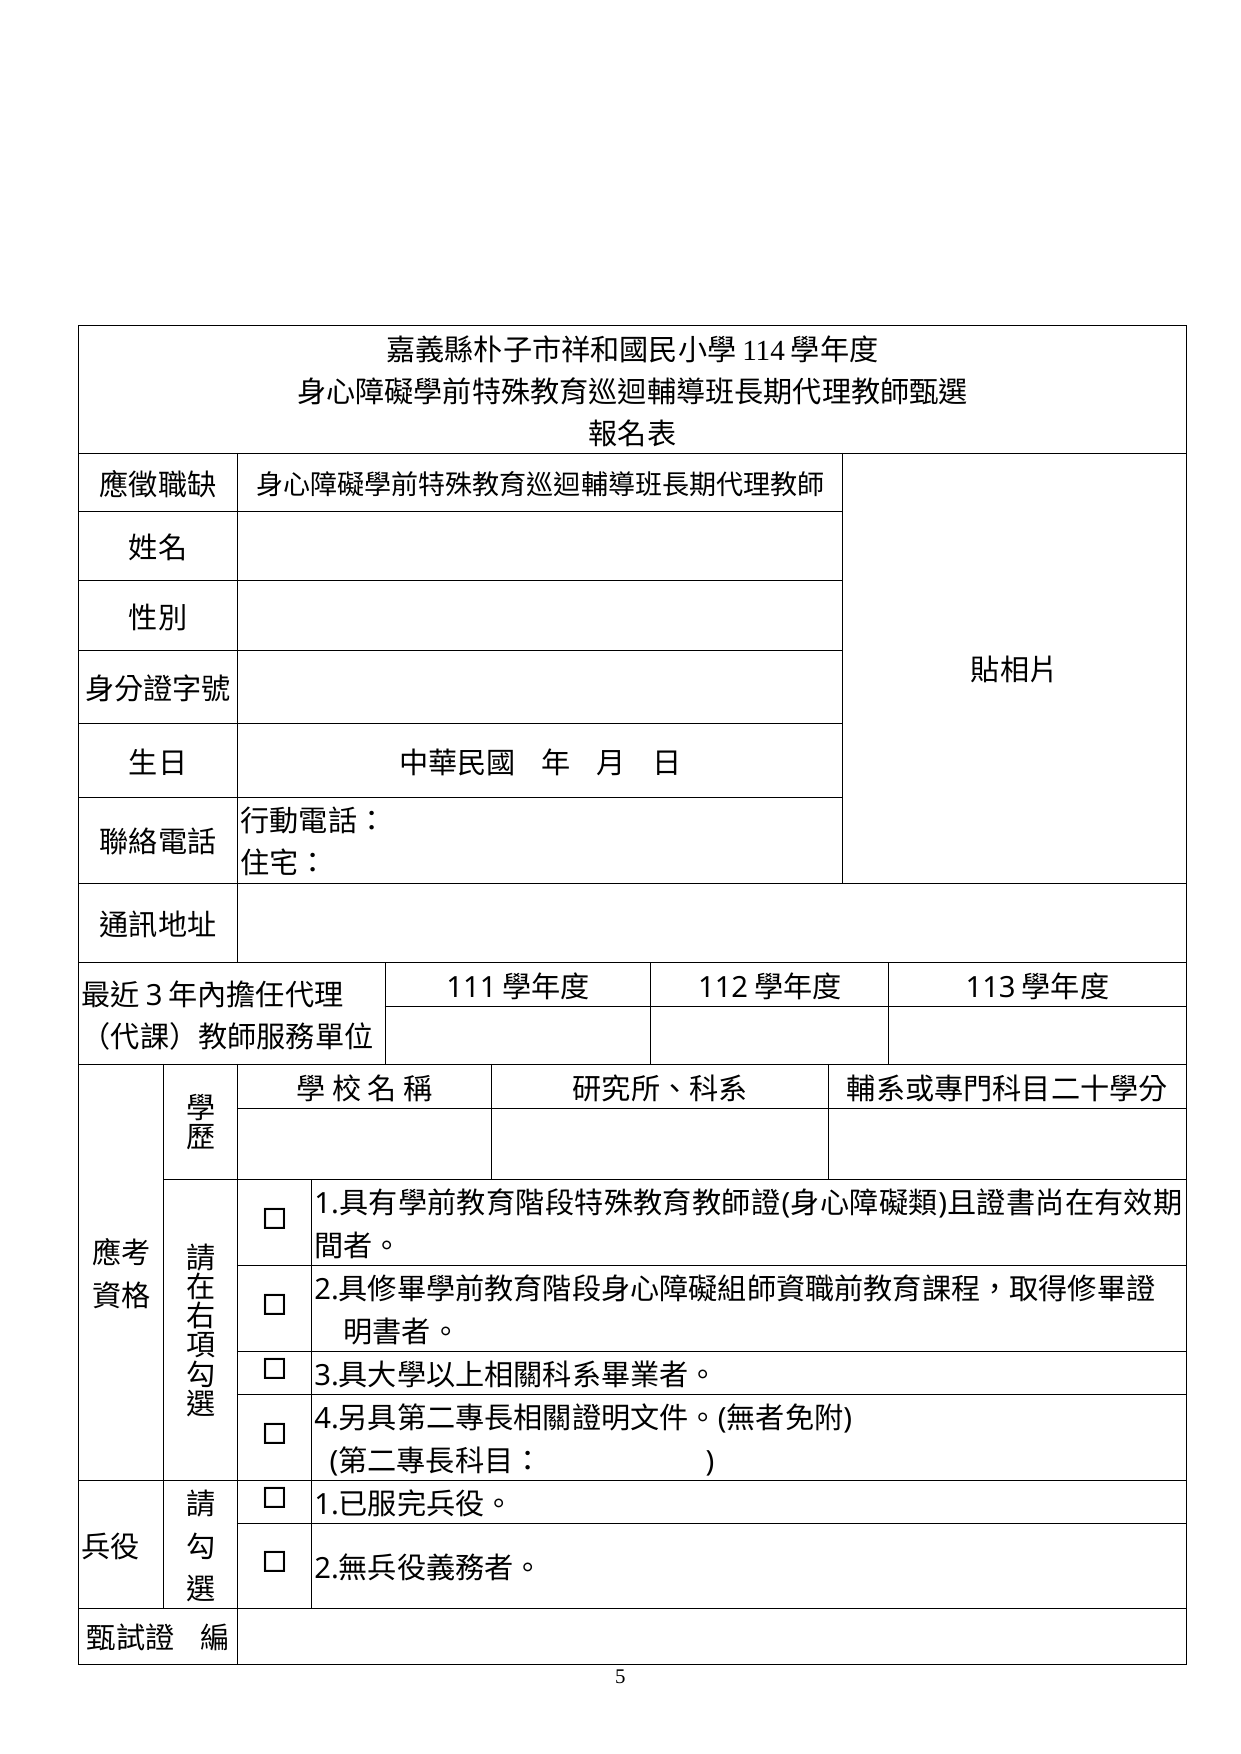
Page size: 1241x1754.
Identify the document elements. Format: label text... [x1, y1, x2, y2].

table_cell 甄試證 編 號 [79, 1609, 237, 1663]
table_cell [238, 581, 842, 650]
table_cell [238, 1524, 311, 1608]
table_cell [651, 1007, 888, 1064]
table_cell 行動電話： 住宅： [238, 798, 842, 882]
table_cell 聯絡電話 [79, 798, 237, 882]
table_cell 性別 [79, 581, 237, 650]
table_cell 3.具大學以上相關科系畢業者。 [312, 1352, 1186, 1394]
table_header 嘉義縣朴子市祥和國民小學114學年度 身心障礙學前特殊教育巡迴輔導班長期代理教師甄選 報名表 [79, 326, 1186, 453]
table_cell 113學年度 [889, 963, 1186, 1006]
table_cell [386, 1007, 650, 1064]
table_cell 中華民國 年 月 日 [238, 724, 842, 797]
table_cell [238, 884, 1186, 962]
table_cell [238, 651, 842, 723]
table_cell 1.具有學前教育階段特殊教育教師證(身心障礙類)且證書尚在有效期間者。 [312, 1180, 1186, 1265]
table_cell [238, 1109, 491, 1179]
table_cell [829, 1109, 1186, 1179]
table_cell 112學年度 [651, 963, 888, 1006]
table_cell 4.另具第二專長相關證明文件。(無者免附) (第二專長科目： ) [312, 1395, 1186, 1480]
table_cell 生日 [79, 724, 237, 797]
table_cell [889, 1007, 1186, 1064]
table_cell 學歷 [164, 1065, 237, 1179]
table_cell 請 勾 選 [164, 1481, 237, 1608]
table_cell 身分證字號 [79, 651, 237, 723]
table_cell [238, 1180, 311, 1265]
table_cell 身心障礙學前特殊教育巡迴輔導班長期代理教師 [238, 454, 842, 511]
table_cell 請在右項勾選 [164, 1180, 237, 1480]
table_cell 貼相片 [843, 454, 1186, 882]
table_cell 研究所、科系 [492, 1065, 828, 1108]
table_cell 2.無兵役義務者。 [312, 1524, 1186, 1608]
table_cell [238, 1395, 311, 1480]
table_cell 1.已服完兵役。 [312, 1481, 1186, 1523]
table_cell 應徵職缺 [79, 454, 237, 511]
table_cell 學 校 名 稱 [238, 1065, 491, 1108]
table_cell 兵役 [79, 1481, 163, 1608]
table_cell 通訊地址 [79, 884, 237, 962]
table_cell [238, 1609, 1186, 1663]
table_cell 輔系或專門科目二十學分 [829, 1065, 1186, 1108]
table_cell 姓名 [79, 512, 237, 580]
table_cell 最近3年內擔任代理 （代課）教師服務單位 [79, 963, 385, 1064]
table_cell 111學年度 [386, 963, 650, 1006]
table_cell [492, 1109, 828, 1179]
table_cell [238, 1266, 311, 1351]
table_cell 2.具修畢學前教育階段身心障礙組師資職前教育課程，取得修畢證明書者。 [312, 1266, 1186, 1351]
table_cell [238, 1352, 311, 1394]
table_cell [238, 1481, 311, 1523]
table_cell [238, 512, 842, 580]
table_cell 應考資格 [79, 1065, 163, 1480]
